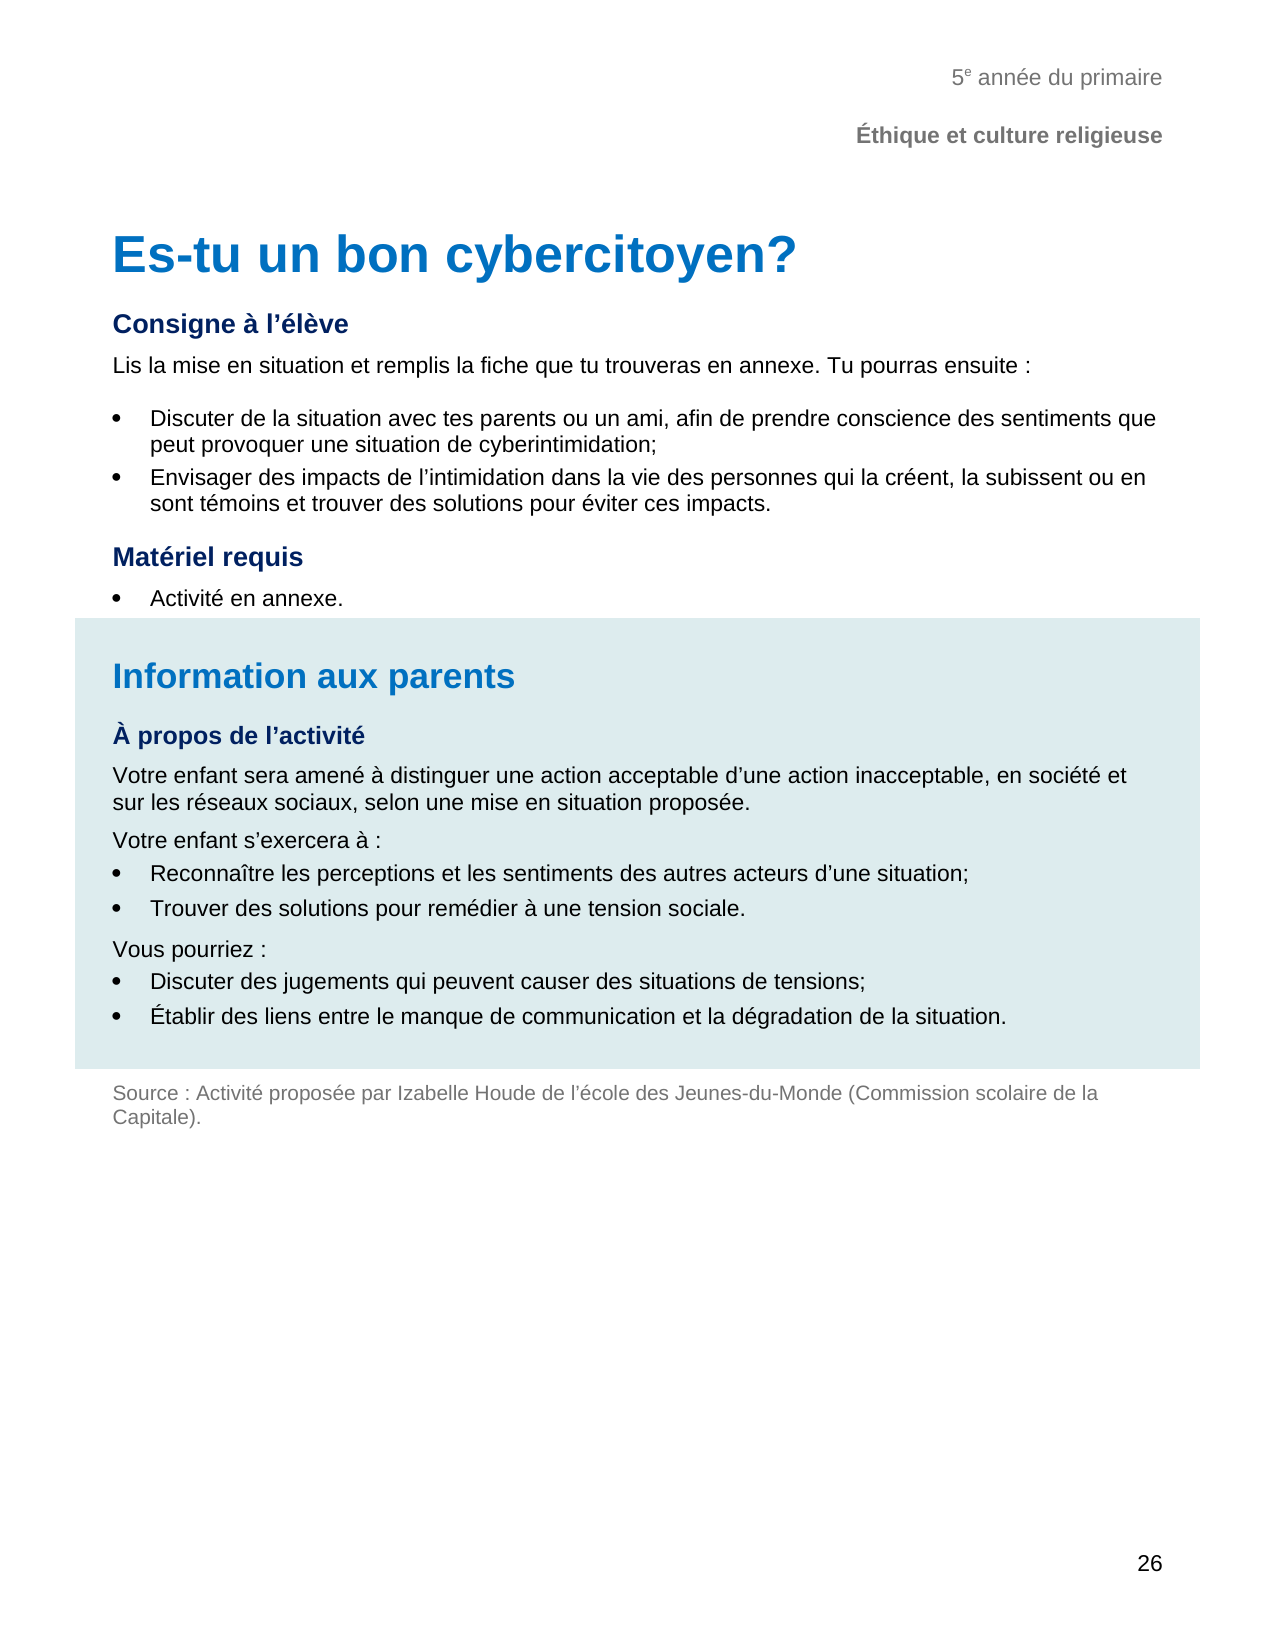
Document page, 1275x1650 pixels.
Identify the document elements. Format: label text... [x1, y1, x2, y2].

text Source : Activité proposée par Izabelle Houde de l’école des Jeunes-du-Monde (Commission scolaire de la Capitale). [112, 1081, 1162, 1129]
text Envisager des impacts de l’intimidation dans la vie des personnes qui la créent, la subissent ou en sont témoins et trouver des solutions pour éviter ces impacts. [112, 463, 1162, 516]
table_header Information aux parents À propos de l’activité Votre enfant sera amené à distinguer une action acceptable d’une action inacceptable, en société et sur les réseaux sociaux, selon une mise en situation proposée. Votre enfant s’exercera à : Reconnaître les perceptions et les sentiments des autres acteurs d’une situation; Trouver des solutions pour remédier à une tension sociale. Vous pourriez : Discuter des jugements qui peuvent causer des situations de tensions; Établir des liens entre le manque de communication et la dégradation de la situation. [75, 618, 1200, 1069]
text Es-tu un bon cybercitoyen? [112, 223, 1162, 283]
text Lis la mise en situation et remplis la fiche que tu trouveras en annexe. Tu pourras ensuite : [112, 352, 1162, 378]
text Consigne à l’élève [112, 308, 1162, 339]
text Éthique et culture religieuse [112, 122, 1162, 148]
text Activité en annexe. [112, 585, 1162, 611]
text Matériel requis [112, 541, 1083, 572]
text Discuter de la situation avec tes parents ou un ami, afin de prendre conscience des sentiments que peut provoquer une situation de cyberintimidation; [112, 404, 1162, 457]
